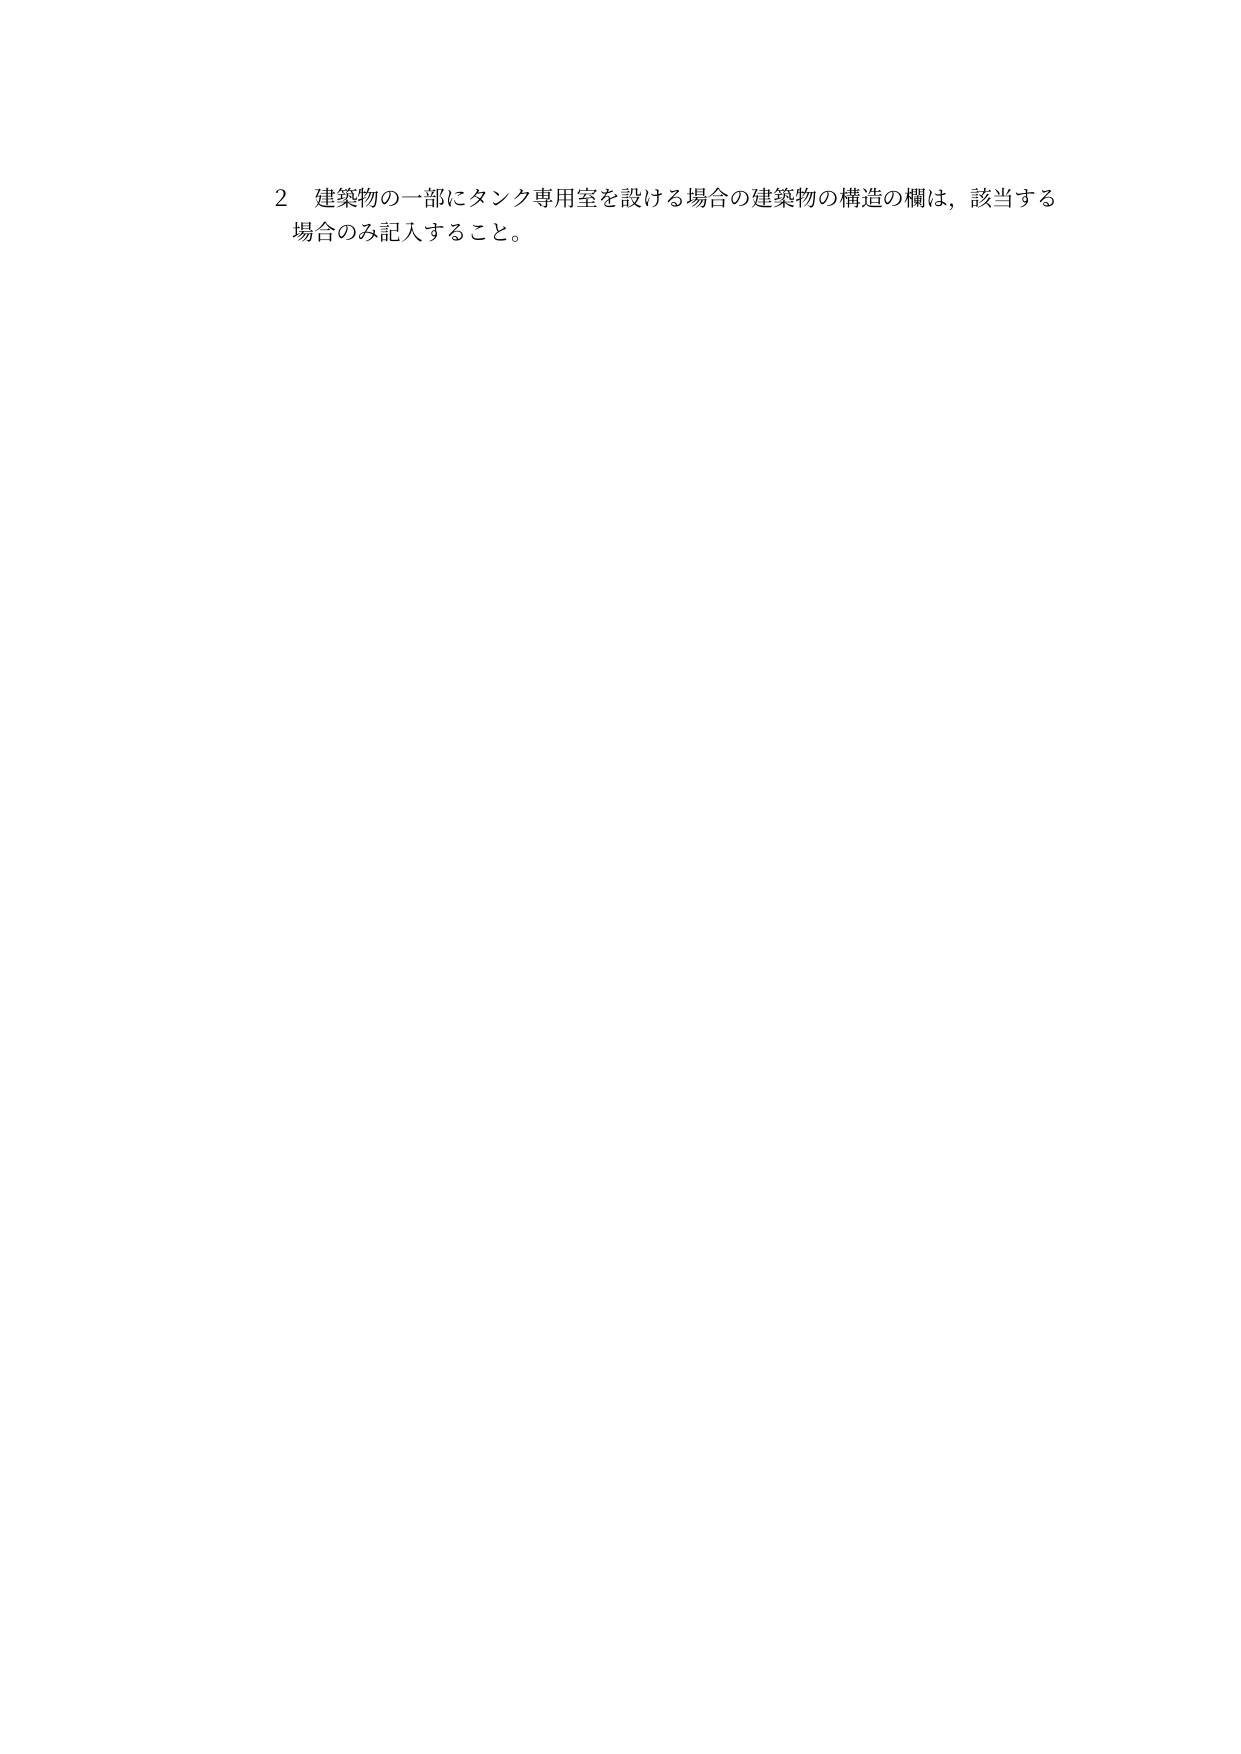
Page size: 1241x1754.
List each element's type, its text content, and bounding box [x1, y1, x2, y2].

text ２ 建築物の一部にタンク専用室を設ける場合の建築物の構造の欄は，該当する場合のみ記入すること。 [183, 179, 1058, 249]
